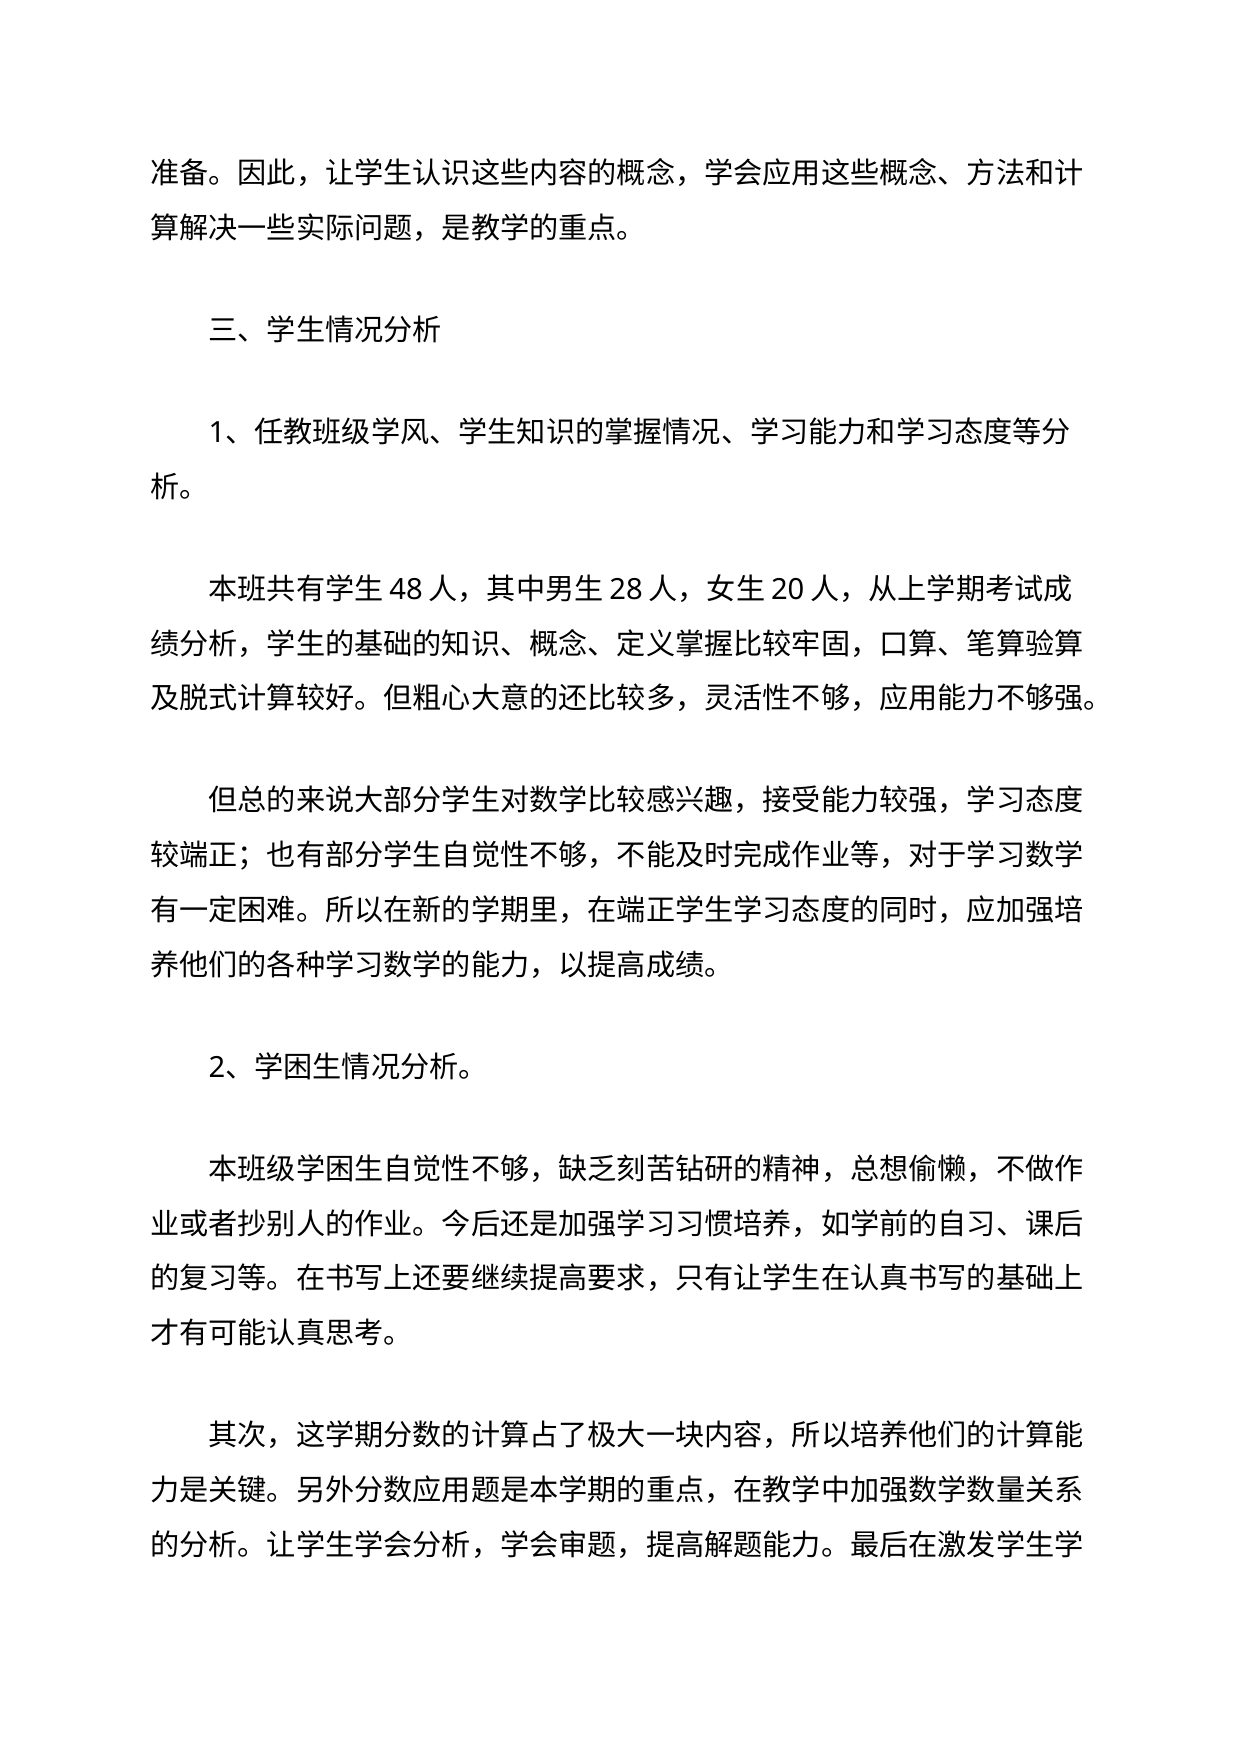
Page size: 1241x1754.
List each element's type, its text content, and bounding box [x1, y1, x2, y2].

text 本班共有学生48人，其中男生28人，女生20人，从上学期考试成绩分析，学生的基础的知识、概念、定义掌握比较牢固，口算、笔算验算及脱式计算较好。但粗心大意的还比较多，灵活性不够，应用能力不够强。 [150, 565, 1090, 717]
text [150, 150, 1090, 247]
text 三、学生情况分析 [150, 307, 1090, 349]
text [150, 1412, 1090, 1564]
text 本班级学困生自觉性不够，缺乏刻苦钻研的精神，总想偷懒，不做作业或者抄别人的作业。今后还是加强学习习惯培养，如学前的自习、课后的复习等。在书写上还要继续提高要求，只有让学生在认真书写的基础上才有可能认真思考。 [150, 1145, 1090, 1352]
text 2、学困生情况分析。 [150, 1043, 1090, 1086]
text 但总的来说大部分学生对数学比较感兴趣，接受能力较强，学习态度较端正；也有部分学生自觉性不够，不能及时完成作业等，对于学习数学有一定困难。所以在新的学期里，在端正学生学习态度的同时，应加强培养他们的各种学习数学的能力，以提高成绩。 [150, 777, 1090, 984]
text 1、任教班级学风、学生知识的掌握情况、学习能力和学习态度等分析。 [150, 408, 1090, 506]
